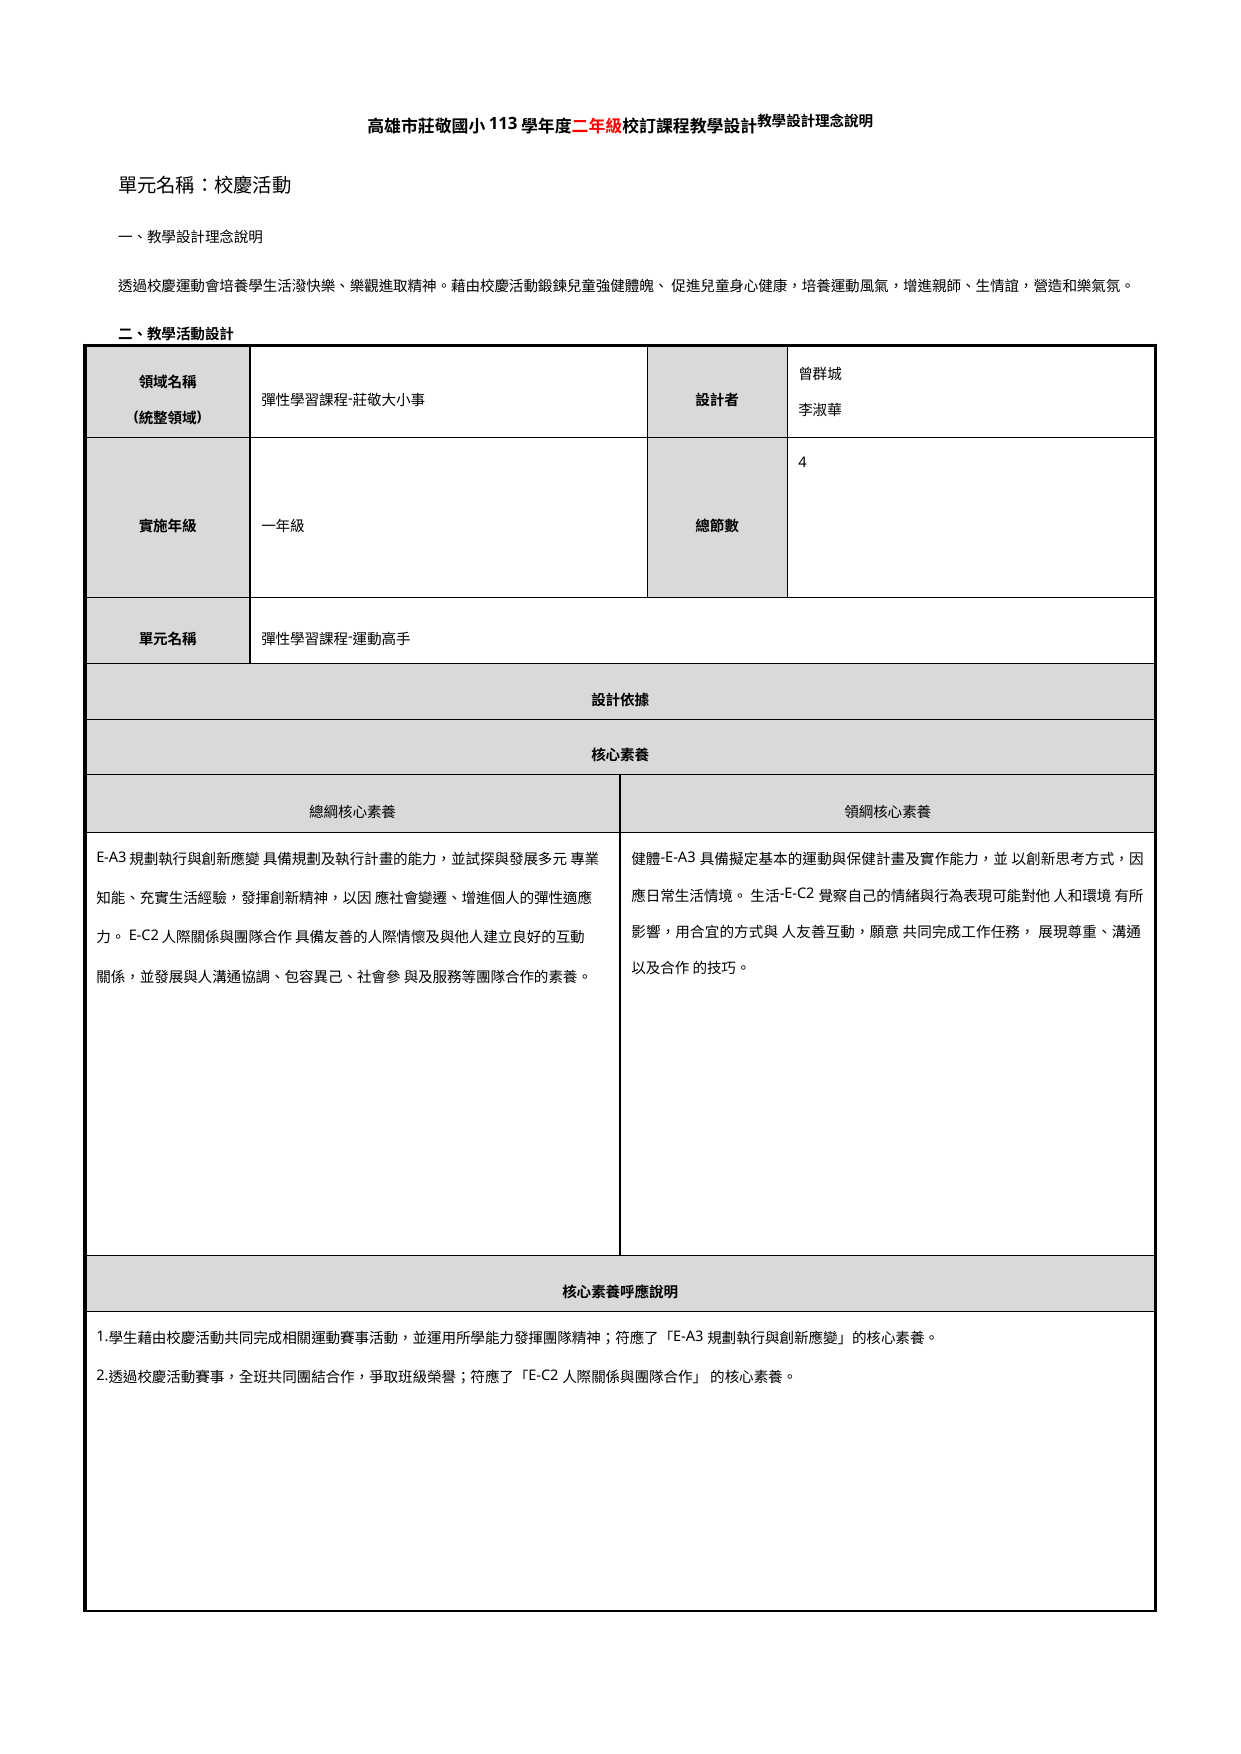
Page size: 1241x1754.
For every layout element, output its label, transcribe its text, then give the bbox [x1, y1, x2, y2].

table_header 領域名稱 (統整領域) [87, 347, 249, 437]
table_cell 實施年級 [87, 438, 249, 597]
table_cell 健體-E-A3 具備擬定基本的運動與保健計畫及實作能力，並 以創新思考方式，因應日常生活情境。 生活-E-C2 覺察自己的情緒與行為表現可能對他 人和環境 有所影響，用合宜的方式與 人友善互動，願意 共同完成工作任務， 展現尊重、溝通以及合作 的技巧。 [621, 833, 1154, 1255]
text 一、教學設計理念說明 [118, 210, 1122, 246]
text 透過校慶運動會培養學生活潑快樂、樂觀進取精神。藉由校慶活動鍛鍊兒童強健體魄、 促進兒童身心健康，培養運動風氣，增進親師、生情誼，營造和樂氣氛。 [118, 259, 1122, 295]
table_cell 1.學生藉由校慶活動共同完成相關運動賽事活動，並運用所學能力發揮團隊精神；符應了「E-A3 規劃執行與創新應變」的核心素養。 2.透過校慶活動賽事，全班共同團結合作，爭取班級榮譽；符應了「E-C2 人際關係與團隊合作」 的核心素養。 [87, 1312, 1154, 1610]
table_cell E-A3規劃執行與創新應變 具備規劃及執行計畫的能力，並試探與發展多元 專業知能、充實生活經驗，發揮創新精神，以因 應社會變遷、增進個人的彈性適應力。 E-C2人際關係與團隊合作 具備友善的人際情懷及與他人建立良好的互動 關係，並發展與人溝通協調、包容異己、社會參 與及服務等團隊合作的素養。 [87, 833, 619, 1255]
table_cell 設計依據 [87, 664, 1154, 719]
table_header 設計者 [648, 347, 787, 437]
table_header 彈性學習課程-莊敬大小事 [251, 347, 647, 437]
table_header 曾群城 李淑華 [788, 347, 1154, 437]
text 二、教學活動設計 [118, 308, 1122, 344]
table_cell 一年級 [251, 438, 647, 597]
table_cell 核心素養 [87, 720, 1154, 774]
table_cell 核心素養呼應說明 [87, 1256, 1154, 1311]
table_cell 4 [788, 438, 1154, 597]
table_cell 總綱核心素養 [87, 775, 619, 832]
table_cell 彈性學習課程-運動高手 [251, 598, 1154, 663]
text 高雄市莊敬國小113學年度二年級校訂課程教學設計教學設計理念說明 [118, 94, 1122, 137]
table_cell 單元名稱 [87, 598, 249, 663]
table_cell 總節數 [648, 438, 787, 597]
table_cell 領綱核心素養 [621, 775, 1154, 832]
text 單元名稱：校慶活動 [118, 149, 1122, 198]
